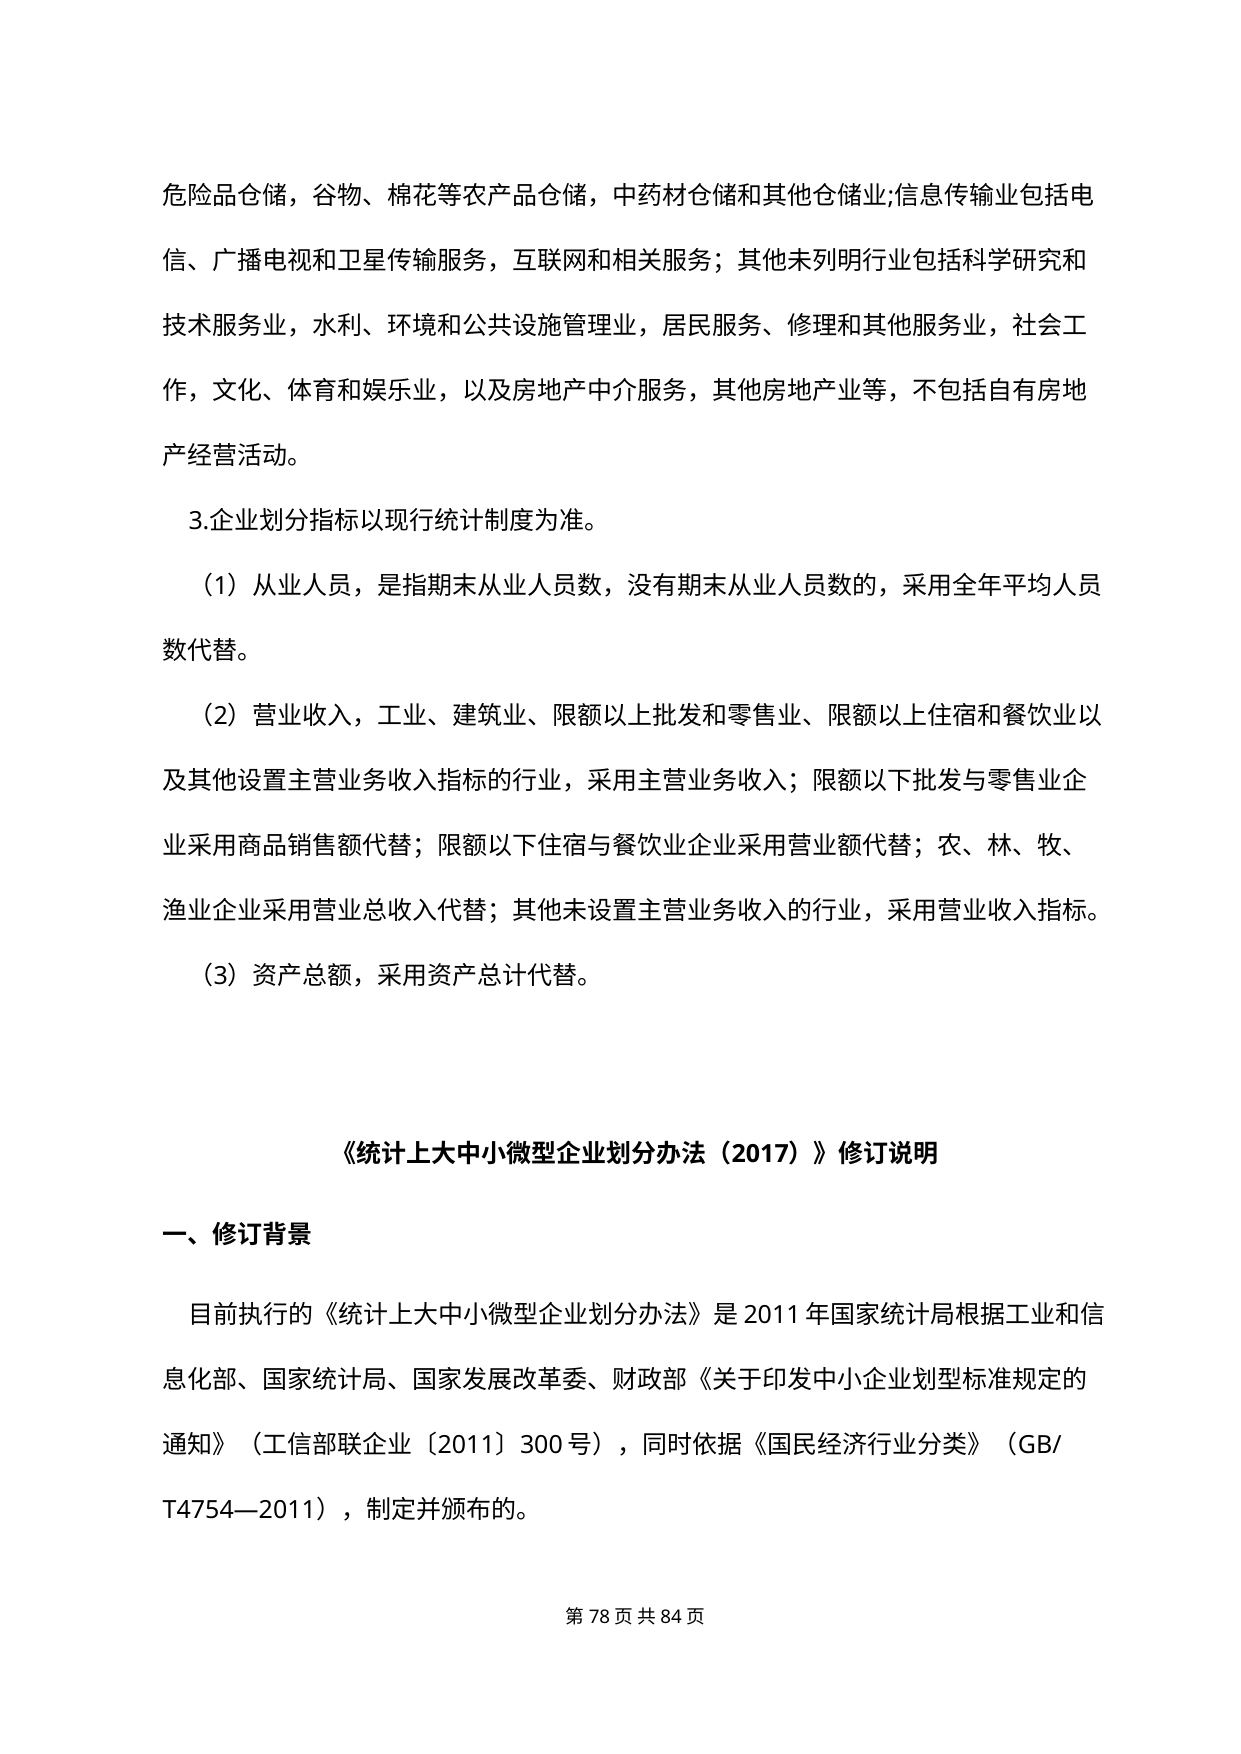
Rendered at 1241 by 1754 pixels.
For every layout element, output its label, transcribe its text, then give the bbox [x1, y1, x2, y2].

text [162, 161, 1107, 1006]
text 一、修订背景 [162, 1200, 1107, 1265]
text 目前执行的《统计上大中小微型企业划分办法》是2011年国家统计局根据工业和信息化部、国家统计局、国家发展改革委、财政部《关于印发中小企业划型标准规定的通知》（工信部联企业〔2011〕300号），同时依据《国民经济行业分类》（GB/T4754—2011），制定并颁布的。 [162, 1280, 1107, 1540]
text 《统计上大中小微型企业划分办法（2017）》修订说明 [162, 1119, 1107, 1184]
